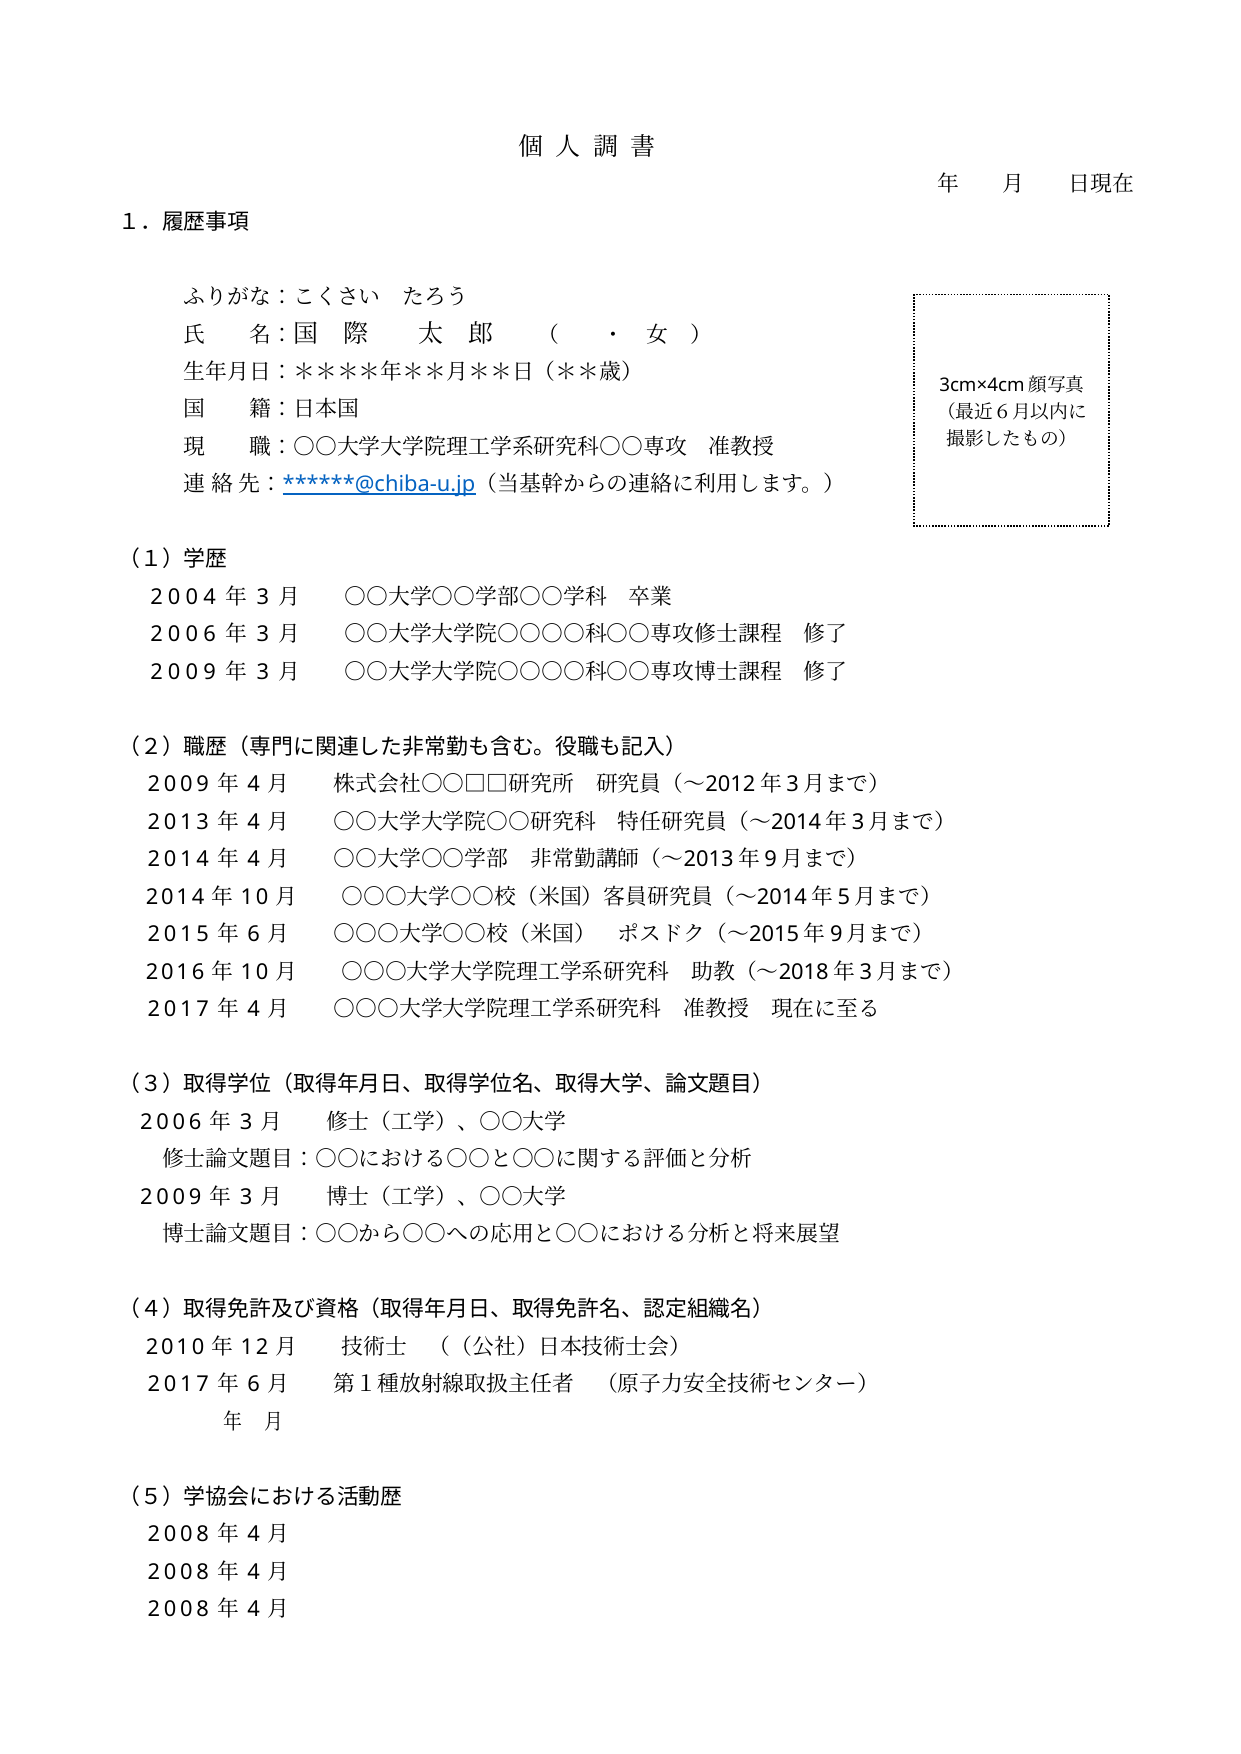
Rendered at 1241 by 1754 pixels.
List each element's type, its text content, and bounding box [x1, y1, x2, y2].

text （２）職歴（専門に関連した非常勤も含む。役職も記入） [118, 726, 1134, 763]
text 修士論文題目：○○における○○と○○に関する評価と分析 [118, 1138, 1134, 1176]
text （４）取得免許及び資格（取得年月日、取得免許名、認定組織名） [118, 1288, 1134, 1326]
text 2004年3月 ○○大学○○学部○○学科 卒業 [118, 576, 1134, 613]
text 年 月 日現在 [118, 163, 1134, 201]
text 2014年10月 ○○○大学○○校（米国）客員研究員（～2014年5月まで） [118, 876, 1134, 913]
text ふりがな：こくさい たろう [118, 276, 1134, 313]
text （３）取得学位（取得年月日、取得学位名、取得大学、論文題目） [118, 1063, 1134, 1101]
text 2013年4月 ○○大学大学院○○研究科 特任研究員（～2014年3月まで） [118, 801, 1134, 838]
text 2006年3月 ○○大学大学院○○○○科○○専攻修士課程 修了 [118, 613, 1134, 651]
text 2010年12月 技術士 （（公社）日本技術士会） [118, 1326, 1134, 1363]
text 個人調書 [118, 126, 1134, 163]
text 国 籍：日本国 [118, 388, 1134, 426]
text 生年月日：＊＊＊＊年＊＊月＊＊日（＊＊歳） [118, 351, 1134, 388]
text 2009年4月 株式会社○○□□研究所 研究員（～2012年3月まで） [118, 763, 1134, 801]
text 現 職：○○大学大学院理工学系研究科○○専攻 准教授 [118, 426, 1134, 463]
text 2017年4月 ○○○大学大学院理工学系研究科 准教授 現在に至る [118, 988, 1134, 1026]
text 2008年4月 [118, 1588, 1134, 1626]
text 2006年3月 修士（工学）、○○大学 [118, 1101, 1134, 1138]
text （１）学歴 [118, 538, 1134, 576]
text 博士論文題目：○○から○○への応用と○○における分析と将来展望 [118, 1213, 1134, 1251]
text １．履歴事項 [118, 201, 1134, 238]
text 2014年4月 ○○大学○○学部 非常勤講師（～2013年9月まで） [118, 838, 1134, 876]
text 2016年10月 ○○○大学大学院理工学系研究科 助教（～2018年3月まで） [118, 951, 1134, 988]
text （５）学協会における活動歴 [118, 1476, 1134, 1513]
text 2017年6月 第１種放射線取扱主任者 （原子力安全技術センター） [118, 1363, 1134, 1401]
text 2008年4月 [118, 1513, 1134, 1551]
text 連 絡 先：******@chiba-u.jp（当基幹からの連絡に利用します。） [118, 463, 1122, 501]
text 2009年3月 ○○大学大学院○○○○科○○専攻博士課程 修了 [118, 651, 1134, 688]
text 2015年6月 ○○○大学○○校（米国） ポスドク（～2015年9月まで） [118, 913, 1134, 951]
text 氏 名：国 際 太 郎 （ ・ 女 ） [118, 313, 1134, 351]
text 2008年4月 [118, 1551, 1134, 1588]
text 年 月 [118, 1401, 1134, 1438]
text 2009年3月 博士（工学）、○○大学 [118, 1176, 1134, 1213]
